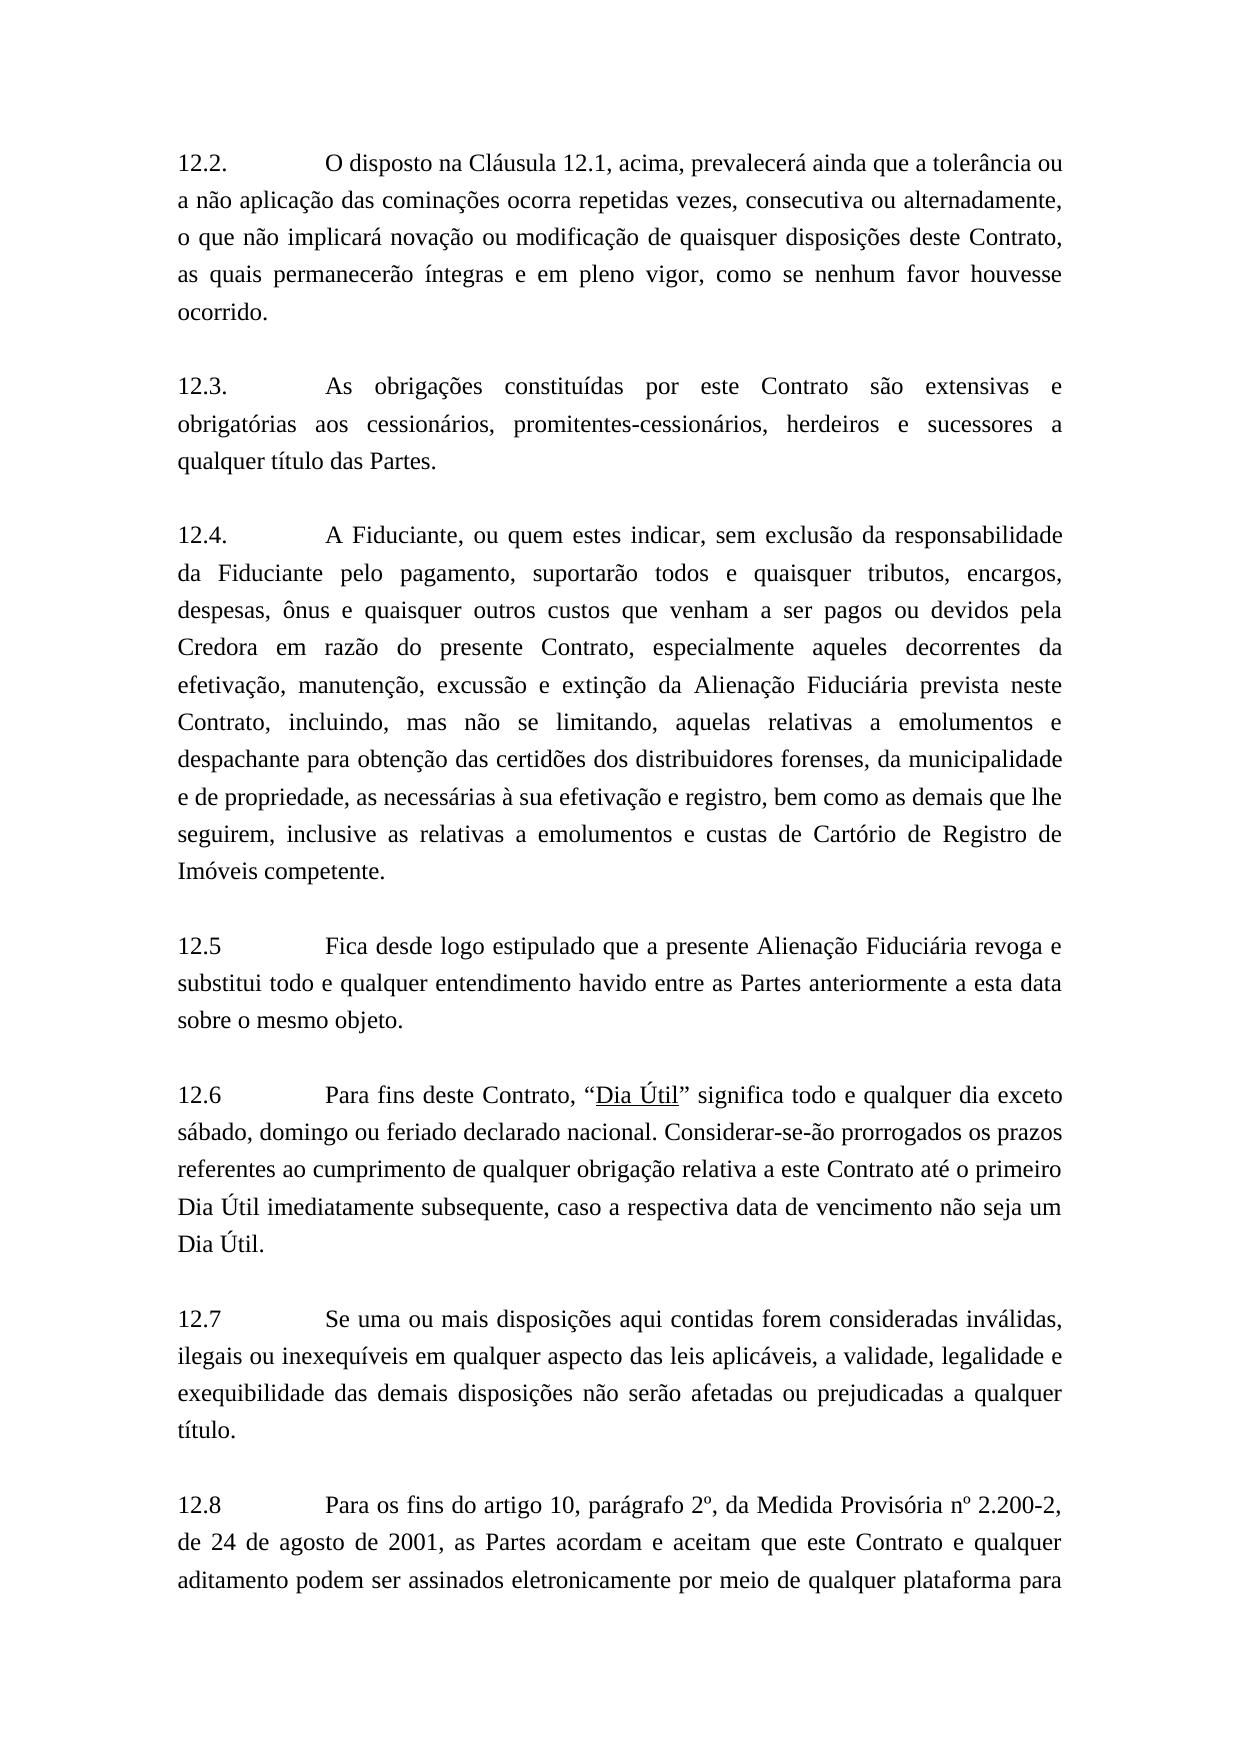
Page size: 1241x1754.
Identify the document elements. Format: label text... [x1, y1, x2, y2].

list 12.4. A Fiduciante, ou quem estes indicar, sem exclusão da responsabilidade da Fiduciante pelo pagamento, suportarão todos e quaisquer tributos, encargos, despesas, ônus e quaisquer outros custos que venham a ser pagos ou devidos pela Credora em razão do presente Contrato, especialmente aqueles decorrentes da efetivação, manutenção, excussão e extinção da Alienação Fiduciária prevista neste Contrato, incluindo, mas não se limitando, aquelas relativas a emolumentos e despachante para obtenção das certidões dos distribuidores forenses, da municipalidade e de propriedade, as necessárias à sua efetivação e registro, bem como as demais que lhe seguirem, inclusive as relativas a emolumentos e custas de Cartório de Registro de Imóveis competente. [177, 521, 1063, 885]
list 12.2. O disposto na Cláusula 12.1, acima, prevalecerá ainda que a tolerância ou a não aplicação das cominações ocorra repetidas vezes, consecutiva ou alternadamente, o que não implicará novação ou modificação de quaisquer disposições deste Contrato, as quais permanecerão íntegras e em pleno vigor, como se nenhum favor houvesse ocorrido. [177, 148, 1063, 326]
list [177, 1490, 1063, 1593]
list 12.3. As obrigações constituídas por este Contrato são extensivas e obrigatórias aos cessionários, promitentes-cessionários, herdeiros e sucessores a qualquer título das Partes. [177, 371, 1063, 475]
list 12.6 Para fins deste Contrato, “Dia Útil” significa todo e qualquer dia exceto sábado, domingo ou feriado declarado nacional. Considerar-se-ão prorrogados os prazos referentes ao cumprimento de qualquer obrigação relativa a este Contrato até o primeiro Dia Útil imediatamente subsequente, caso a respectiva data de vencimento não seja um Dia Útil. [177, 1080, 1063, 1258]
list 12.7 Se uma ou mais disposições aqui contidas forem consideradas inválidas, ilegais ou inexequíveis em qualquer aspecto das leis aplicáveis, a validade, legalidade e exequibilidade das demais disposições não serão afetadas ou prejudicadas a qualquer título. [177, 1304, 1063, 1444]
list 12.5 Fica desde logo estipulado que a presente Alienação Fiduciária revoga e substitui todo e qualquer entendimento havido entre as Partes anteriormente a esta data sobre o mesmo objeto. [177, 931, 1063, 1034]
